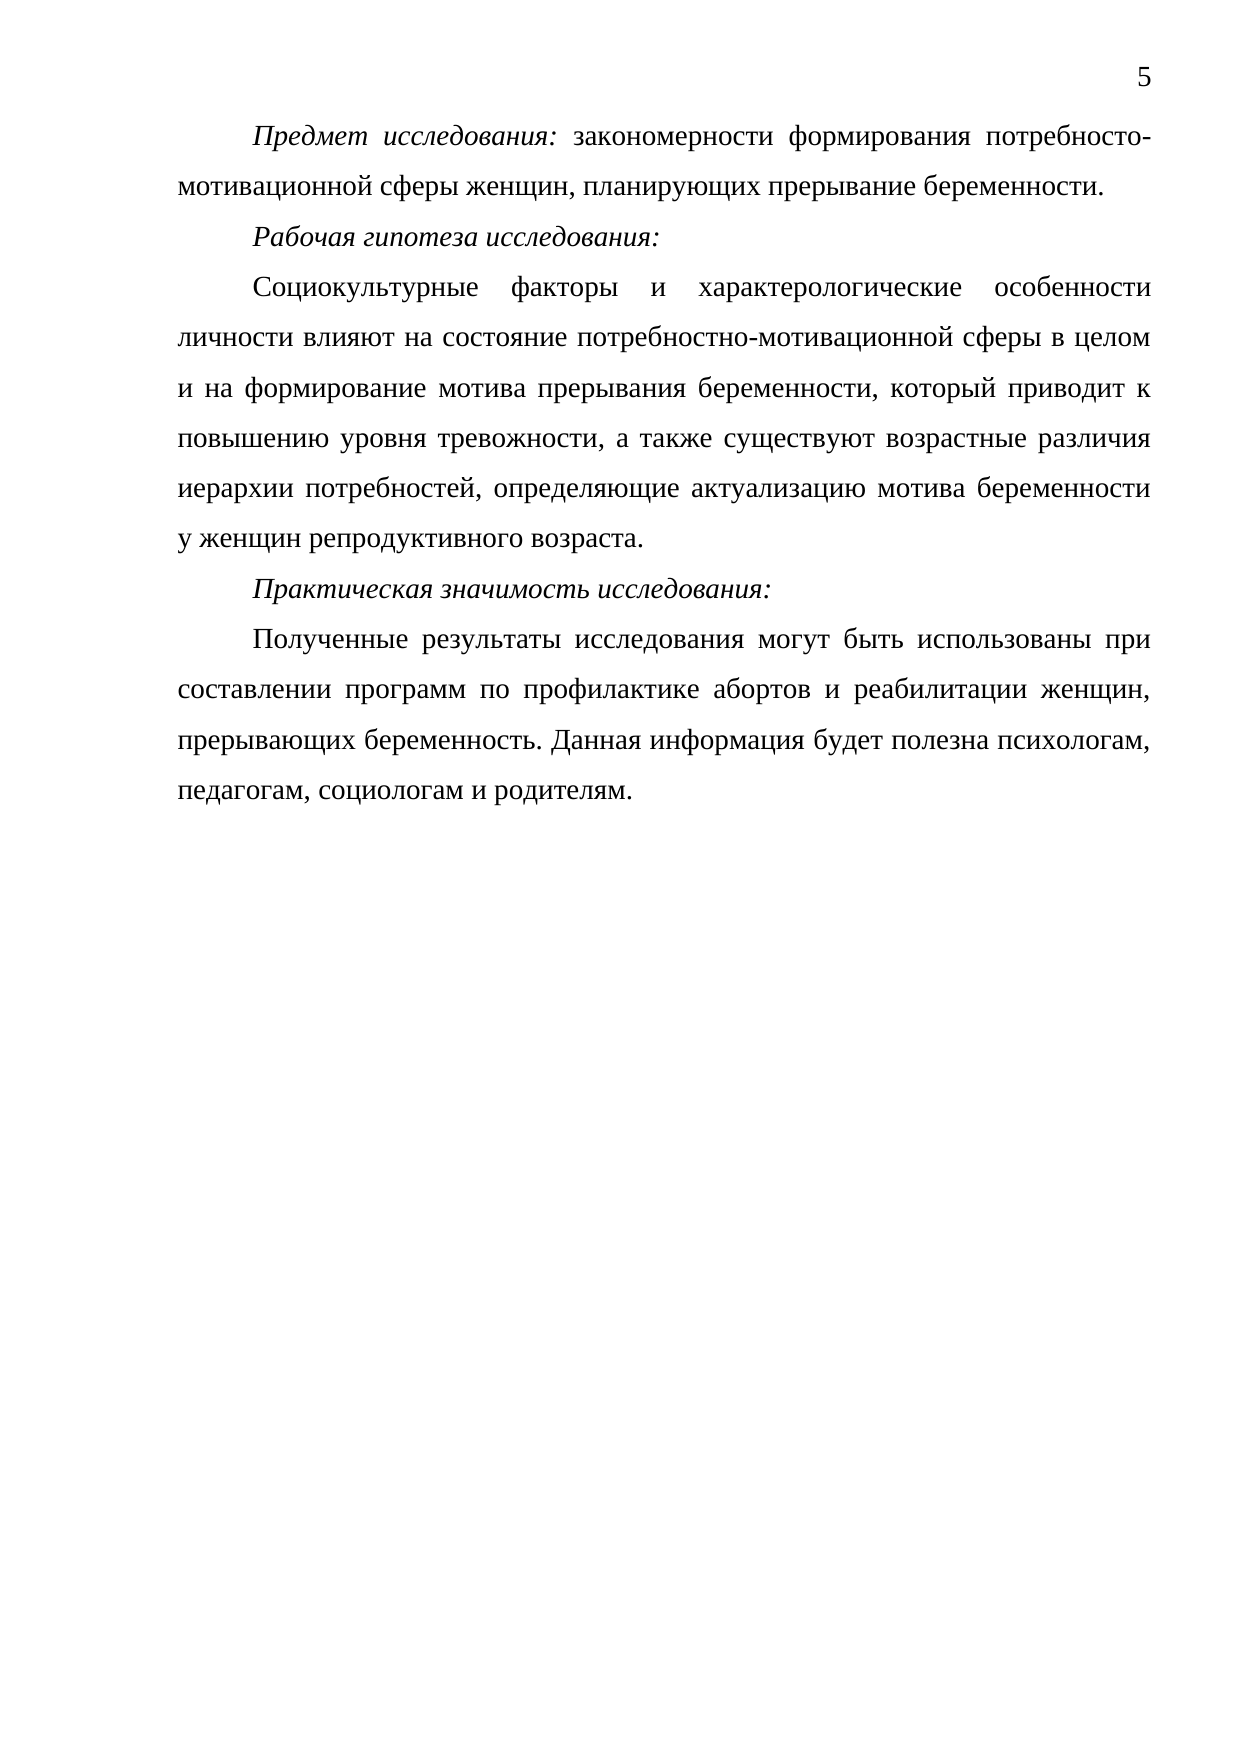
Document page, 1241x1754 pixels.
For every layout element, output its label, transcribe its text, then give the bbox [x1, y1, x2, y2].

text Полученные результаты исследования могут быть использованы при составлении программ по профилактике абортов и реабилитации женщин, прерывающих беременность. Данная информация будет полезна психологам, педагогам, социологам и родителям. [177, 621, 1152, 806]
text Предмет исследования: закономерности формирования потребносто-мотивационной сферы женщин, планирующих прерывание беременности. [177, 118, 1152, 202]
text Рабочая гипотеза исследования: [177, 219, 1152, 252]
text Практическая значимость исследования: [177, 571, 1152, 604]
text Социокультурные факторы и характерологические особенности личности влияют на состояние потребностно-мотивационной сферы в целом и на формирование мотива прерывания беременности, который приводит к повышению уровня тревожности, а также существуют возрастные различия иерархии потребностей, определяющие актуализацию мотива беременности у женщин репродуктивного возраста. [177, 269, 1152, 554]
